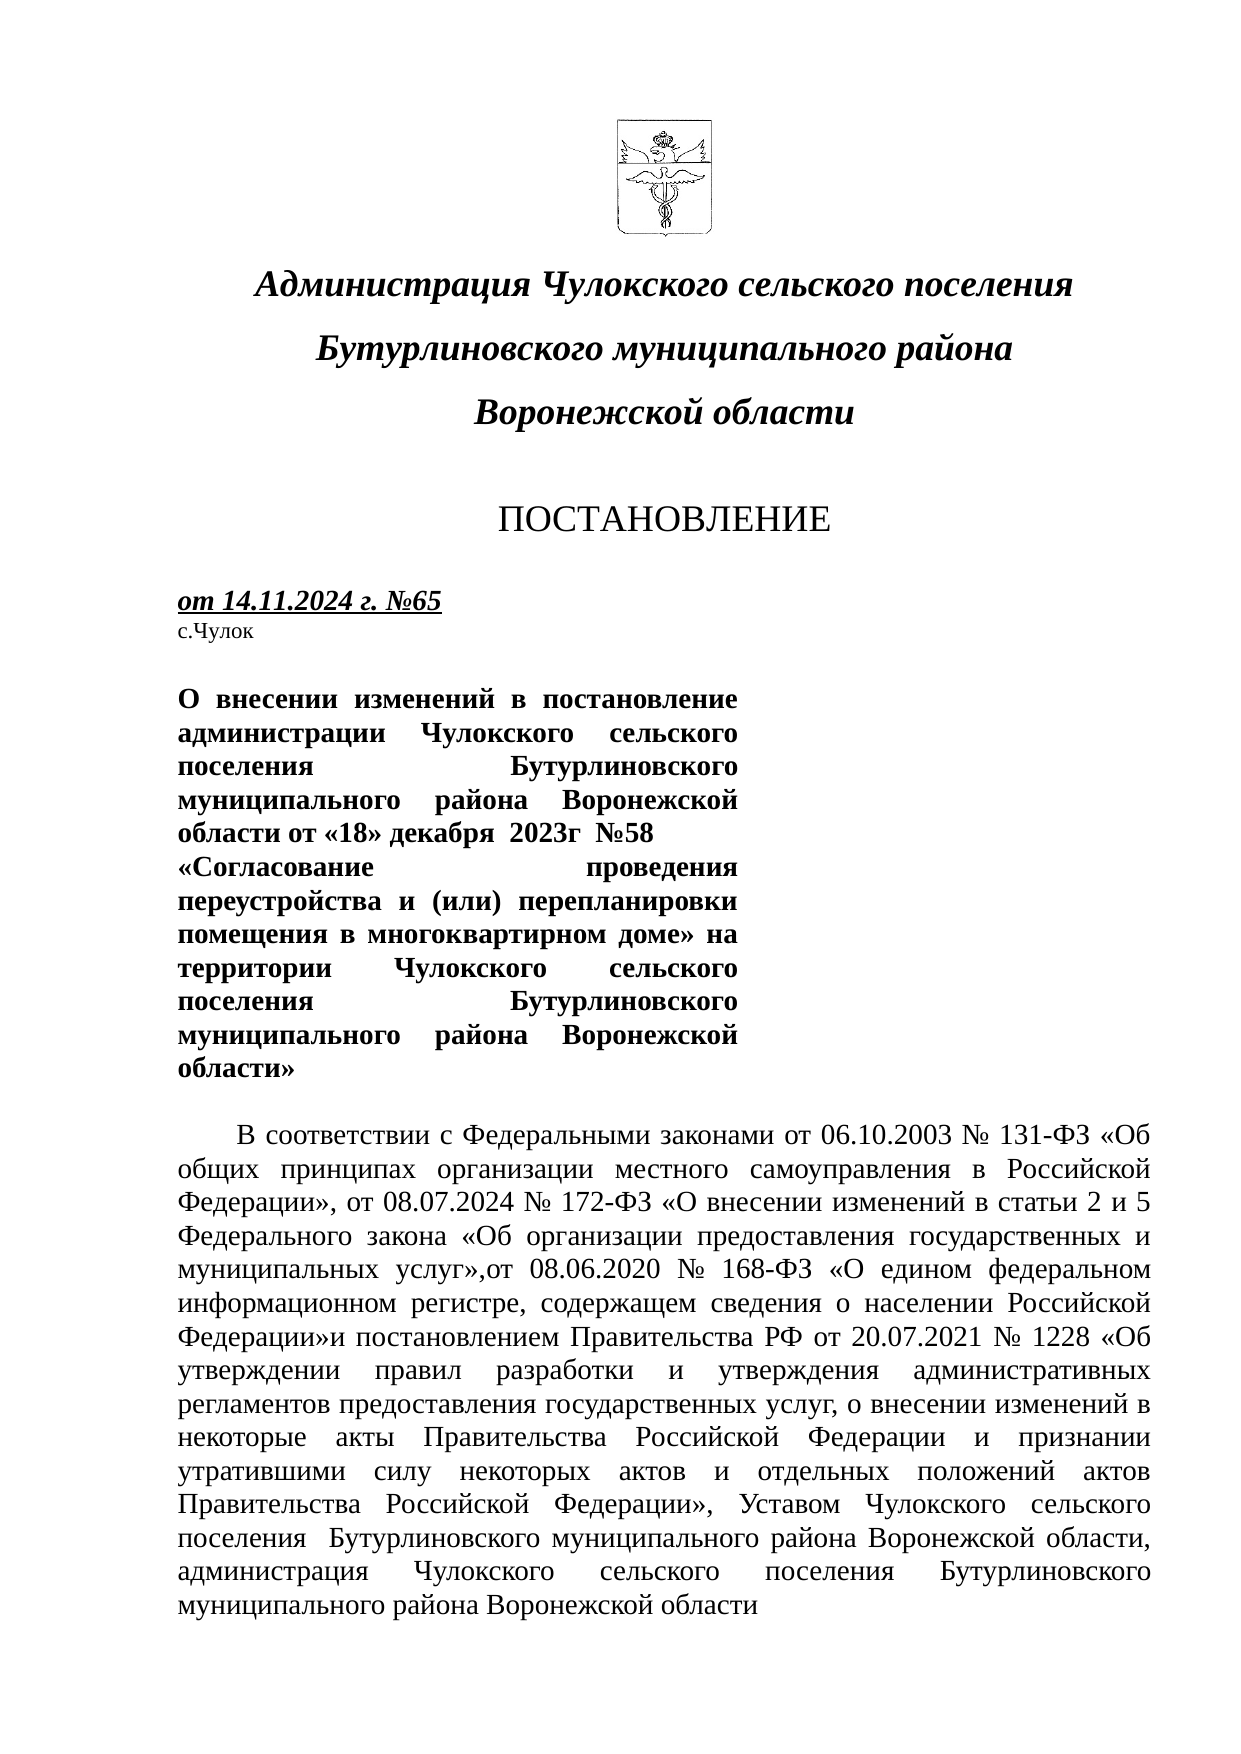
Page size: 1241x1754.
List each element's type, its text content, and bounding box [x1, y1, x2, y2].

text Бутурлиновского муниципального района [177, 326, 1152, 369]
text от 14.11.2024 г. №65 [177, 583, 1152, 617]
text ПОСТАНОВЛЕНИЕ [177, 497, 1152, 540]
title В соответствии с Федеральными законами от 06.10.2003 № 131-ФЗ «Об общих принципах организации местного самоуправления в Российской Федерации», от 08.07.2024 № 172-ФЗ «О внесении изменений в статьи 2 и 5 Федерального закона «Об организации предоставления государственных и муниципальных услуг»,от 08.06.2020 № 168-ФЗ «О едином федеральном информационном регистре, содержащем сведения о населении Российской Федерации»и постановлением Правительства РФ от 20.07.2021 № 1228 «Об утверждении правил разработки и утверждения административных регламентов предоставления государственных услуг, о внесении изменений в некоторые акты Правительства Российской Федерации и признании утратившими силу некоторых актов и отдельных положений актов Правительства Российской Федерации», Уставом Чулокского сельского поселения Бутурлиновского муниципального района Воронежской области, администрация Чулокского сельского поселения Бутурлиновского муниципального района Воронежской области [177, 1117, 1152, 1621]
text О внесении изменений в постановление администрации Чулокского сельского поселения Бутурлиновского муниципального района Воронежской области от «18» декабря 2023г №58 [177, 681, 738, 849]
text Воронежской области [177, 390, 1152, 433]
text Администрация Чулокского сельского поселения [177, 262, 1152, 305]
title «Согласование проведения переустройства и (или) перепланировки помещения в многоквартирном доме» на территории Чулокского сельского поселения Бутурлиновского муниципального района Воронежской области» [177, 849, 738, 1084]
picture [613, 118, 716, 237]
text с.Чулок [177, 617, 1152, 643]
